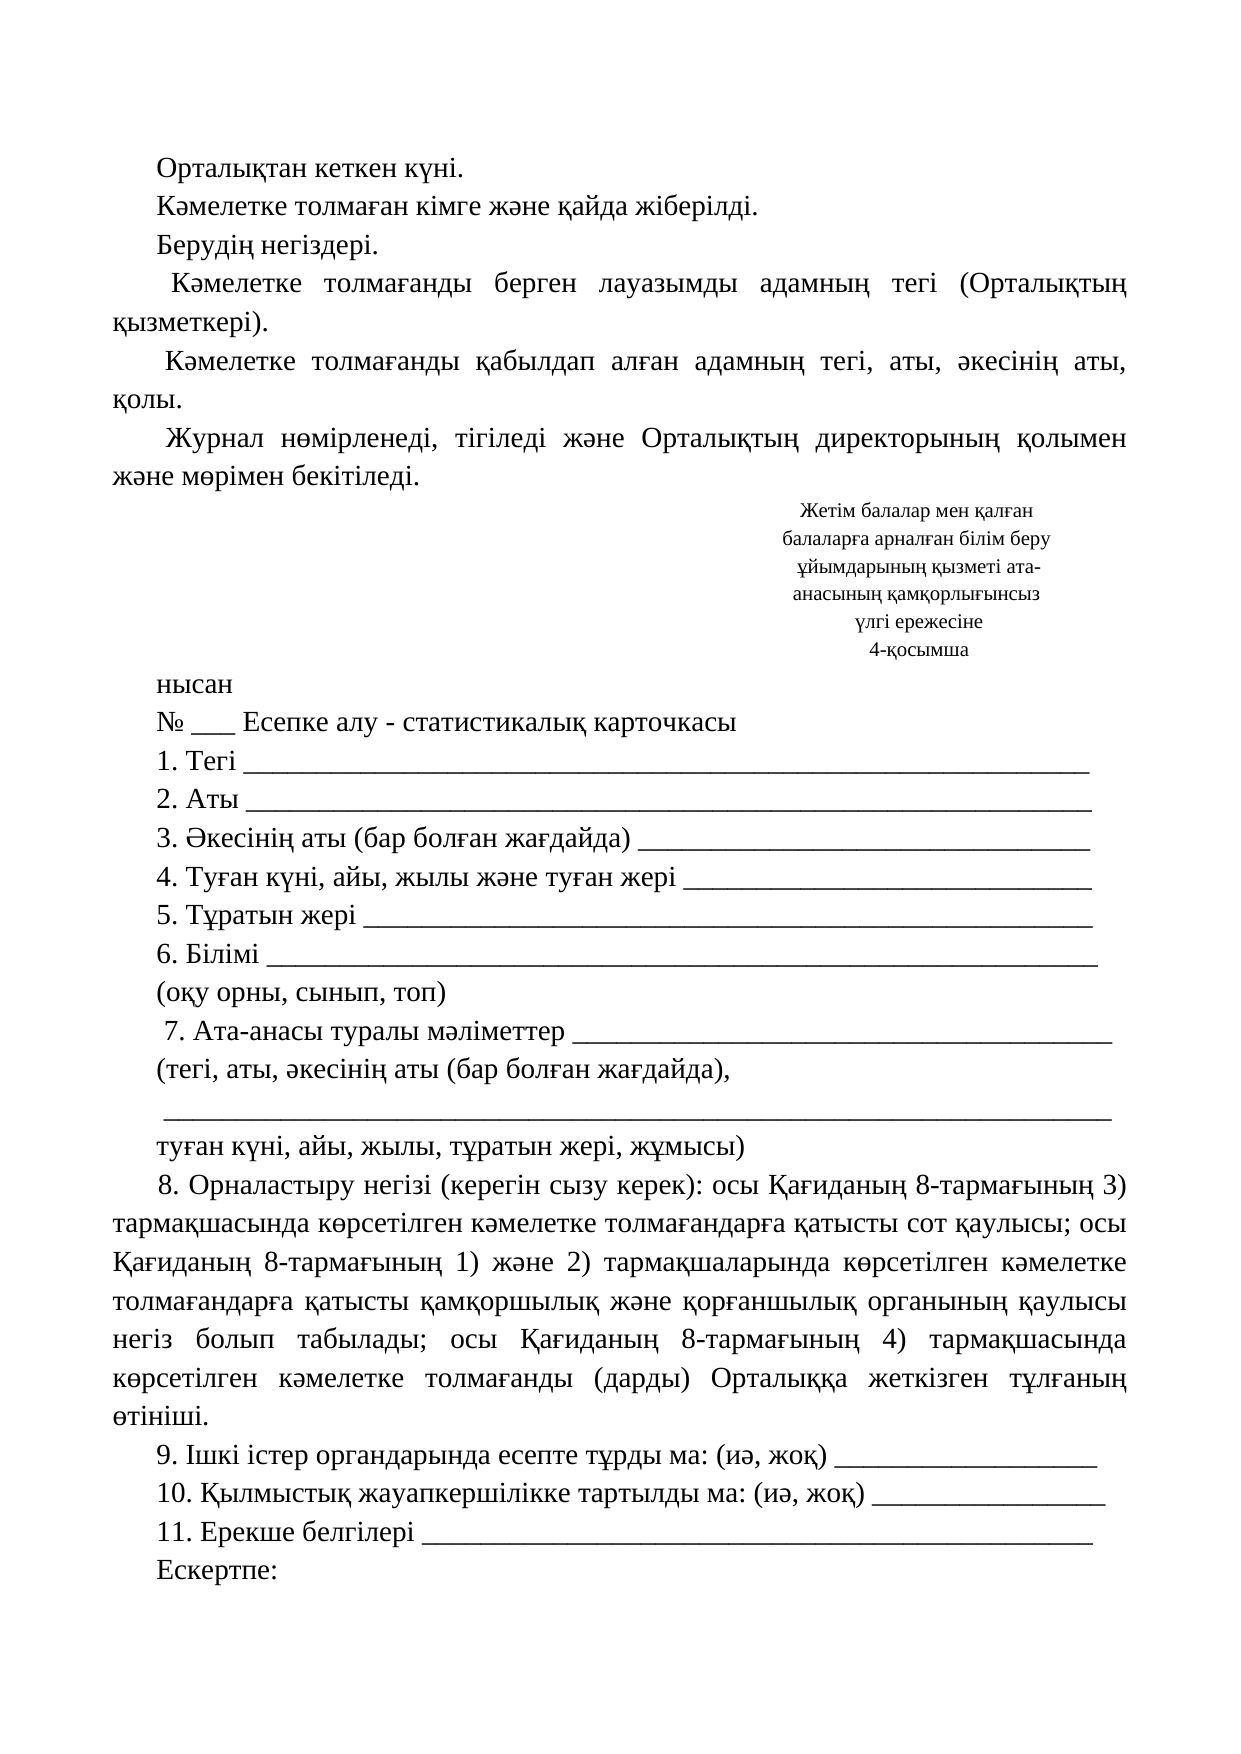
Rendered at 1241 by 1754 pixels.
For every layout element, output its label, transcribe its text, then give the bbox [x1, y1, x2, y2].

text 6. Білімі _________________________________________________________ [112, 936, 1128, 969]
text 11. Ерекше белгілері ______________________________________________ [112, 1514, 1128, 1547]
text 3. Әкесінің аты (бар болған жағдайда) _______________________________ [112, 820, 1128, 854]
text 7. Ата-анасы туралы мәліметтер _____________________________________ [112, 1013, 1128, 1046]
text Кәмелетке толмағанды қабылдап алған адамның тегі, аты, әкесінің аты, қолы. [112, 343, 1128, 415]
text Берудің негіздері. [112, 227, 1128, 261]
text Кәмелетке толмаған кімге және қайда жіберілді. [112, 188, 1128, 222]
text (оқу орны, сынып, топ) [112, 974, 1128, 1008]
text туған күні, айы, жылы, тұратын жері, жұмысы) [112, 1128, 1128, 1162]
text 2. Аты __________________________________________________________ [112, 782, 1128, 815]
text нысан [112, 666, 1128, 699]
text (тегі, аты, әкесінің аты (бар болған жағдайда), [112, 1051, 1128, 1085]
text _________________________________________________________________ [112, 1090, 1128, 1123]
text 8. Орналастыру негізі (керегін сызу керек): осы Қағиданың 8-тармағының 3) тармақшасында көрсетілген кәмелетке толмағандарға қатысты сот қаулысы; осы Қағиданың 8-тармағының 1) және 2) тармақшаларында көрсетілген кәмелетке толмағандарға қатысты қамқоршылық және қорғаншылық органының қаулысы негіз болып табылады; осы Қағиданың 8-тармағының 4) тармақшасында көрсетілген кәмелетке толмағанды (дарды) Орталыққа жеткізген тұлғаның өтініші. [112, 1167, 1128, 1432]
text Кәмелетке толмағанды берген лауазымды адамның тегі (Орталықтың қызметкері). [112, 266, 1128, 338]
text Ескертпе: [112, 1552, 1128, 1586]
text 4. Туған күні, айы, жылы және туған жері ____________________________ [112, 859, 1128, 892]
text 10. Қылмыстық жауапкершілікке тартылды ма: (иә, жоқ) ________________ [112, 1475, 1128, 1509]
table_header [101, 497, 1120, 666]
text 9. Ішкі істер органдарында есепте тұрды ма: (иә, жоқ) __________________ [112, 1437, 1128, 1470]
text 5. Тұратын жері __________________________________________________ [112, 897, 1128, 931]
text № ___ Есепке алу - статистикалық карточкасы [112, 704, 1128, 738]
text Журнал нөмірленеді, тігіледі және Орталықтың директорының қолымен және мөрімен бекітіледі. [112, 420, 1128, 492]
text Орталықтан кеткен күні. [112, 150, 1128, 183]
text 1. Тегі __________________________________________________________ [112, 743, 1128, 777]
